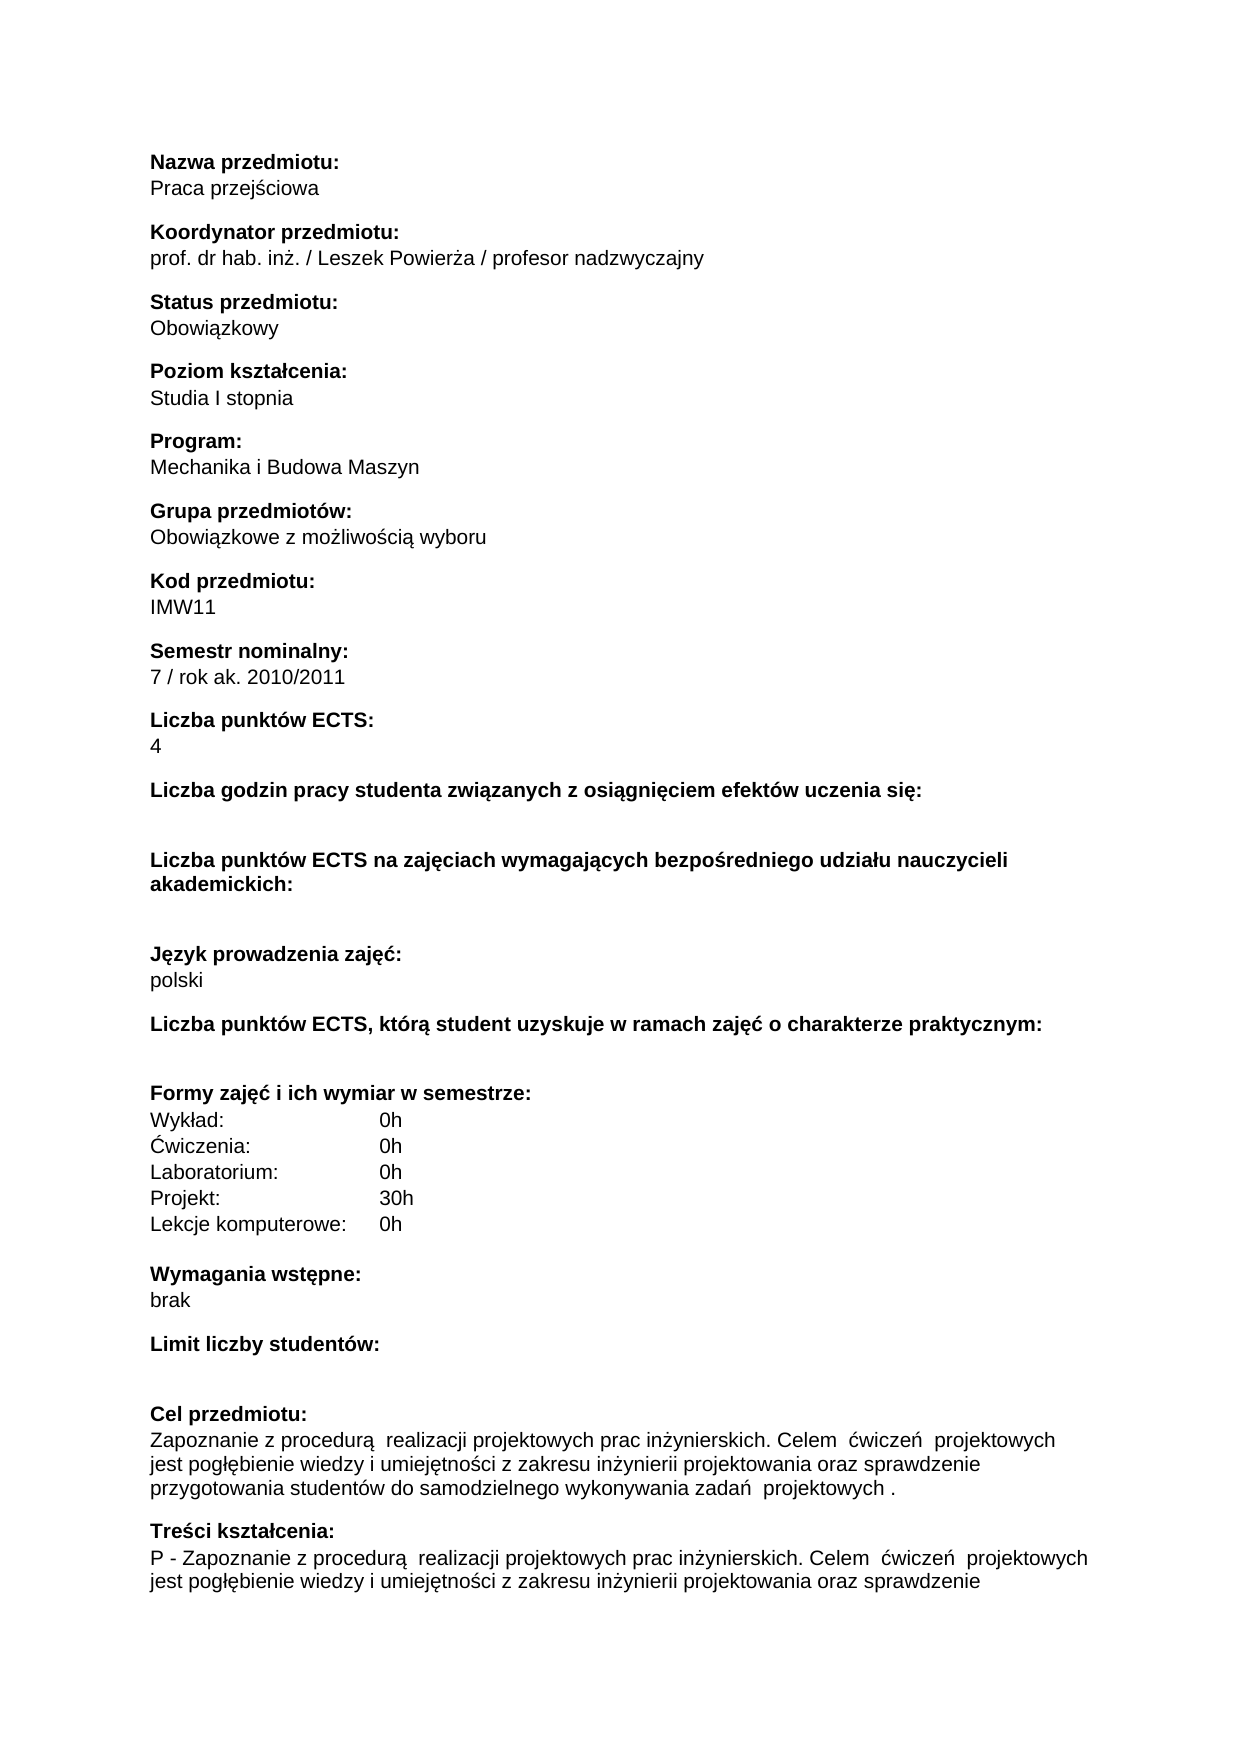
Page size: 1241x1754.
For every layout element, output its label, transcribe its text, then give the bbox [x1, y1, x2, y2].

table_cell Laboratorium: [140, 1160, 367, 1184]
text Liczba punktów ECTS, którą student uzyskuje w ramach zajęć o charakterze praktycznym: [150, 1011, 1090, 1035]
text Liczba punktów ECTS: [150, 708, 1090, 732]
text Praca przejściowa [150, 176, 1090, 200]
table_cell 0h [369, 1132, 597, 1158]
text Liczba godzin pracy studenta związanych z osiągnięciem efektów uczenia się: [150, 778, 1090, 802]
text Poziom kształcenia: [150, 359, 1090, 383]
text Treści kształcenia: [150, 1519, 1090, 1543]
text prof. dr hab. inż. / Leszek Powierża / profesor nadzwyczajny [150, 246, 1090, 270]
text Nazwa przedmiotu: [150, 150, 1090, 174]
text 4 [150, 734, 1090, 758]
text 7 / rok ak. 2010/2011 [150, 664, 1090, 688]
table_cell 0h [369, 1210, 597, 1236]
text Zapoznanie z procedurą realizacji projektowych prac inżynierskich. Celem ćwiczeń projektowych jest pogłębienie wiedzy i umiejętności z zakresu inżynierii projektowania oraz sprawdzenie przygotowania studentów do samodzielnego wykonywania zadań projektowych . [150, 1428, 1090, 1499]
text Formy zajęć i ich wymiar w semestrze: [150, 1081, 1090, 1105]
text polski [150, 968, 1090, 992]
table_header Wykład: [140, 1108, 367, 1132]
text Koordynator przedmiotu: [150, 220, 1090, 244]
table_cell 0h [369, 1158, 597, 1184]
text Język prowadzenia zajęć: [150, 942, 1090, 966]
text Obowiązkowe z możliwością wyboru [150, 525, 1090, 549]
text Obowiązkowy [150, 316, 1090, 339]
table_cell Projekt: [140, 1186, 367, 1210]
text Liczba punktów ECTS na zajęciach wymagających bezpośredniego udziału nauczycieli akademickich: [150, 848, 1090, 896]
text Status przedmiotu: [150, 289, 1090, 313]
text Cel przedmiotu: [150, 1402, 1090, 1426]
text IMW11 [150, 595, 1090, 619]
text Limit liczby studentów: [150, 1332, 1090, 1356]
table_cell 30h [369, 1184, 597, 1210]
text brak [150, 1288, 1090, 1312]
table_header 0h [369, 1108, 597, 1132]
text Mechanika i Budowa Maszyn [150, 455, 1090, 479]
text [150, 1545, 1090, 1593]
text Semestr nominalny: [150, 638, 1090, 662]
text Program: [150, 429, 1090, 453]
text Grupa przedmiotów: [150, 499, 1090, 523]
text Wymagania wstępne: [150, 1262, 1090, 1286]
table_cell Lekcje komputerowe: [140, 1212, 367, 1236]
text Kod przedmiotu: [150, 569, 1090, 593]
text Studia I stopnia [150, 385, 1090, 409]
table_cell Ćwiczenia: [140, 1134, 367, 1158]
